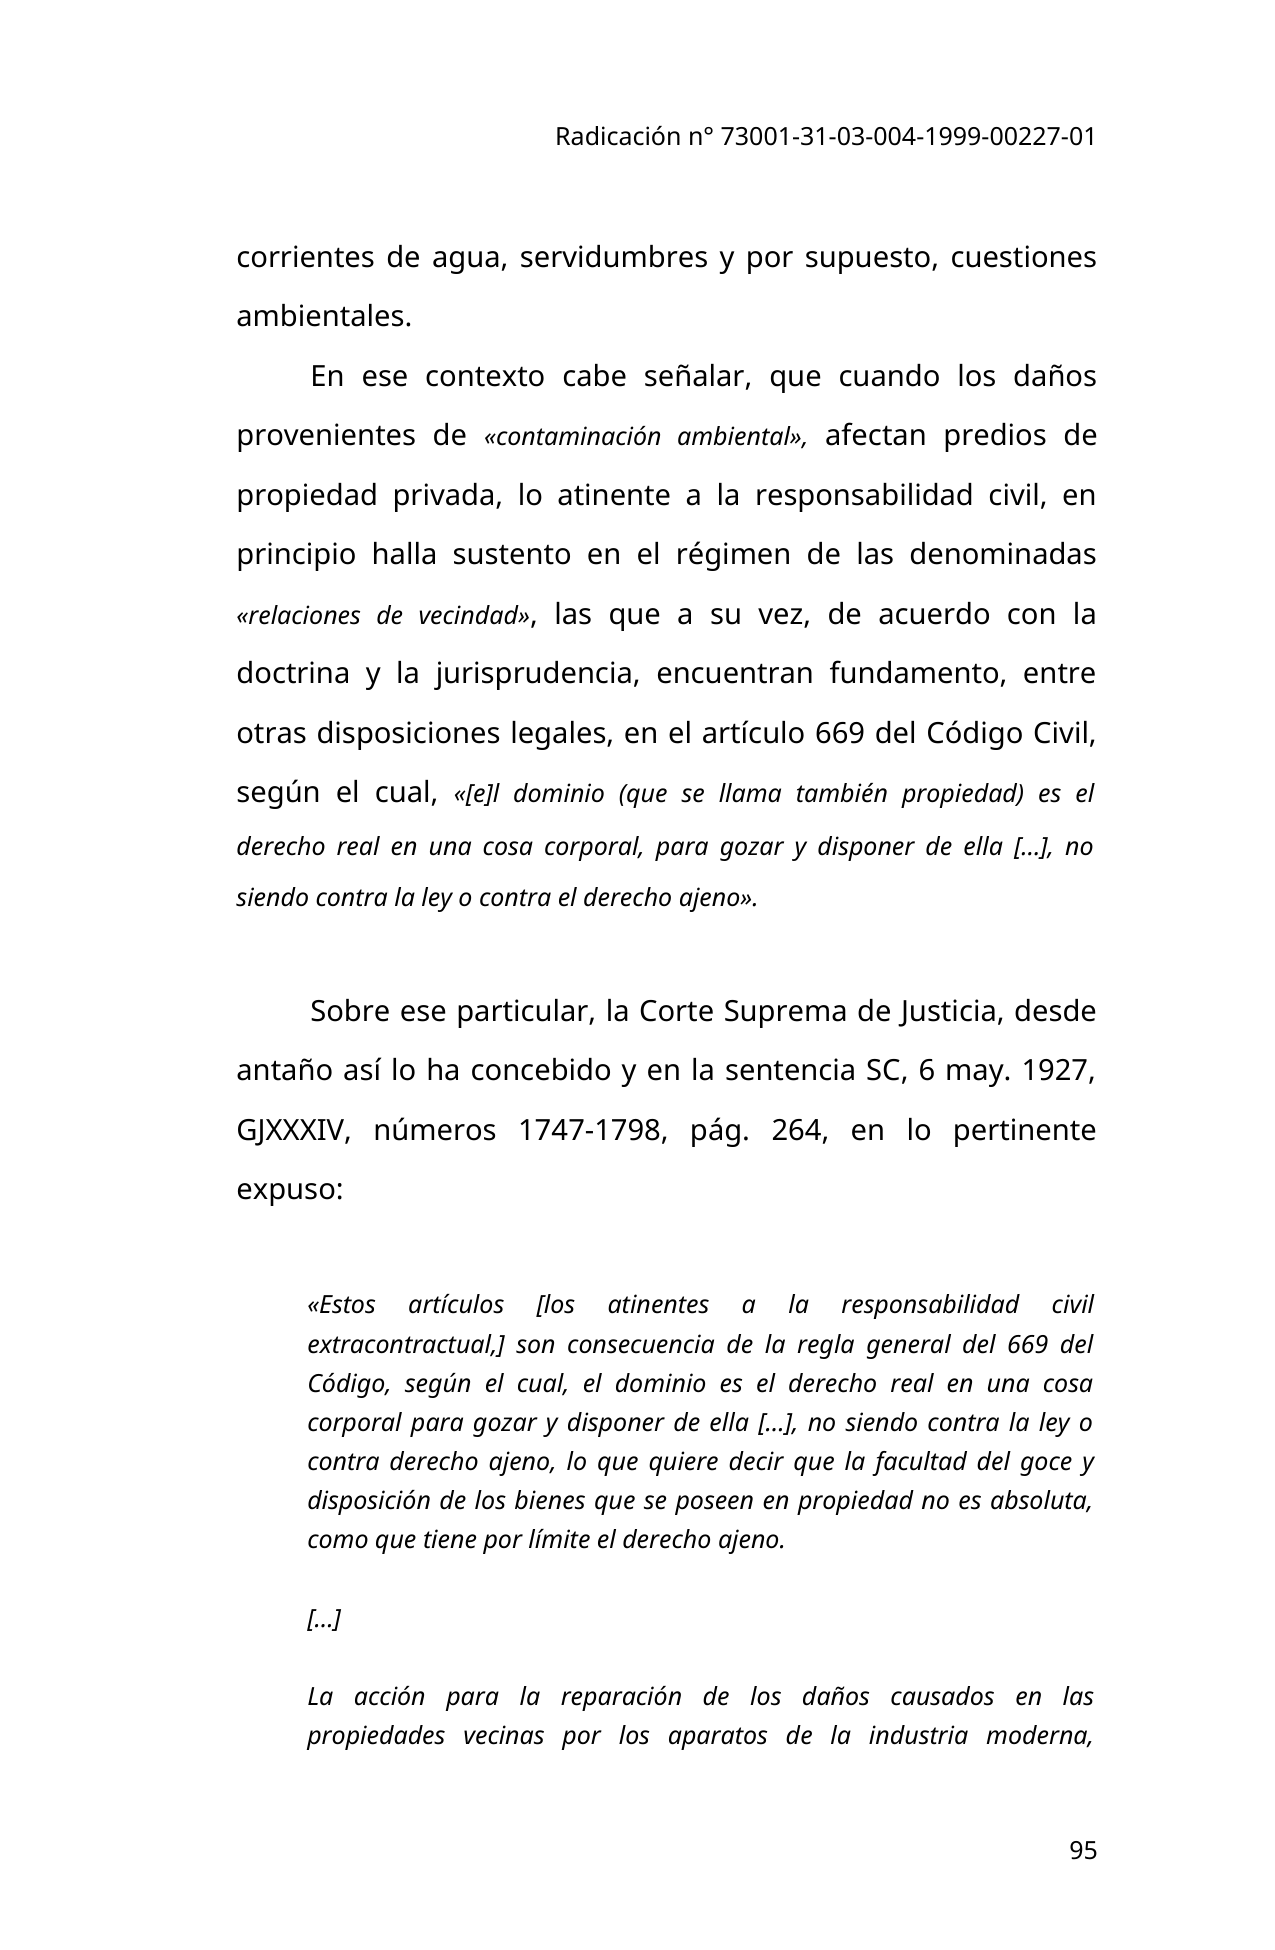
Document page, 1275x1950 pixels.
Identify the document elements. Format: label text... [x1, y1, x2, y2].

text En ese contexto cabe señalar, que cuando los daños provenientes de «contaminación ambiental», afectan predios de propiedad privada, lo atinente a la responsabilidad civil, en principio halla sustento en el régimen de las denominadas «relaciones de vecindad», las que a su vez, de acuerdo con la doctrina y la jurisprudencia, encuentran fundamento, entre otras disposiciones legales, en el artículo 669 del Código Civil, según el cual, «[e]l dominio (que se llama también propiedad) es el derecho real en una cosa corporal, para gozar y disponer de ella […], no siendo contra la ley o contra el derecho ajeno». [236, 355, 1098, 913]
text Sobre ese particular, la Corte Suprema de Justicia, desde antaño así lo ha concebido y en la sentencia SC, 6 may. 1927, GJXXXIV, números 1747-1798, pág. 264, en lo pertinente expuso: [236, 990, 1098, 1208]
text […] [307, 1601, 1098, 1634]
text «Estos artículos [los atinentes a la responsabilidad civil extracontractual,] son consecuencia de la regla general del 669 del Código, según el cual, el dominio es el derecho real en una cosa corporal para gozar y disponer de ella […], no siendo contra la ley o contra derecho ajeno, lo que quiere decir que la facultad del goce y disposición de los bienes que se poseen en propiedad no es absoluta, como que tiene por límite el derecho ajeno. [307, 1287, 1098, 1556]
